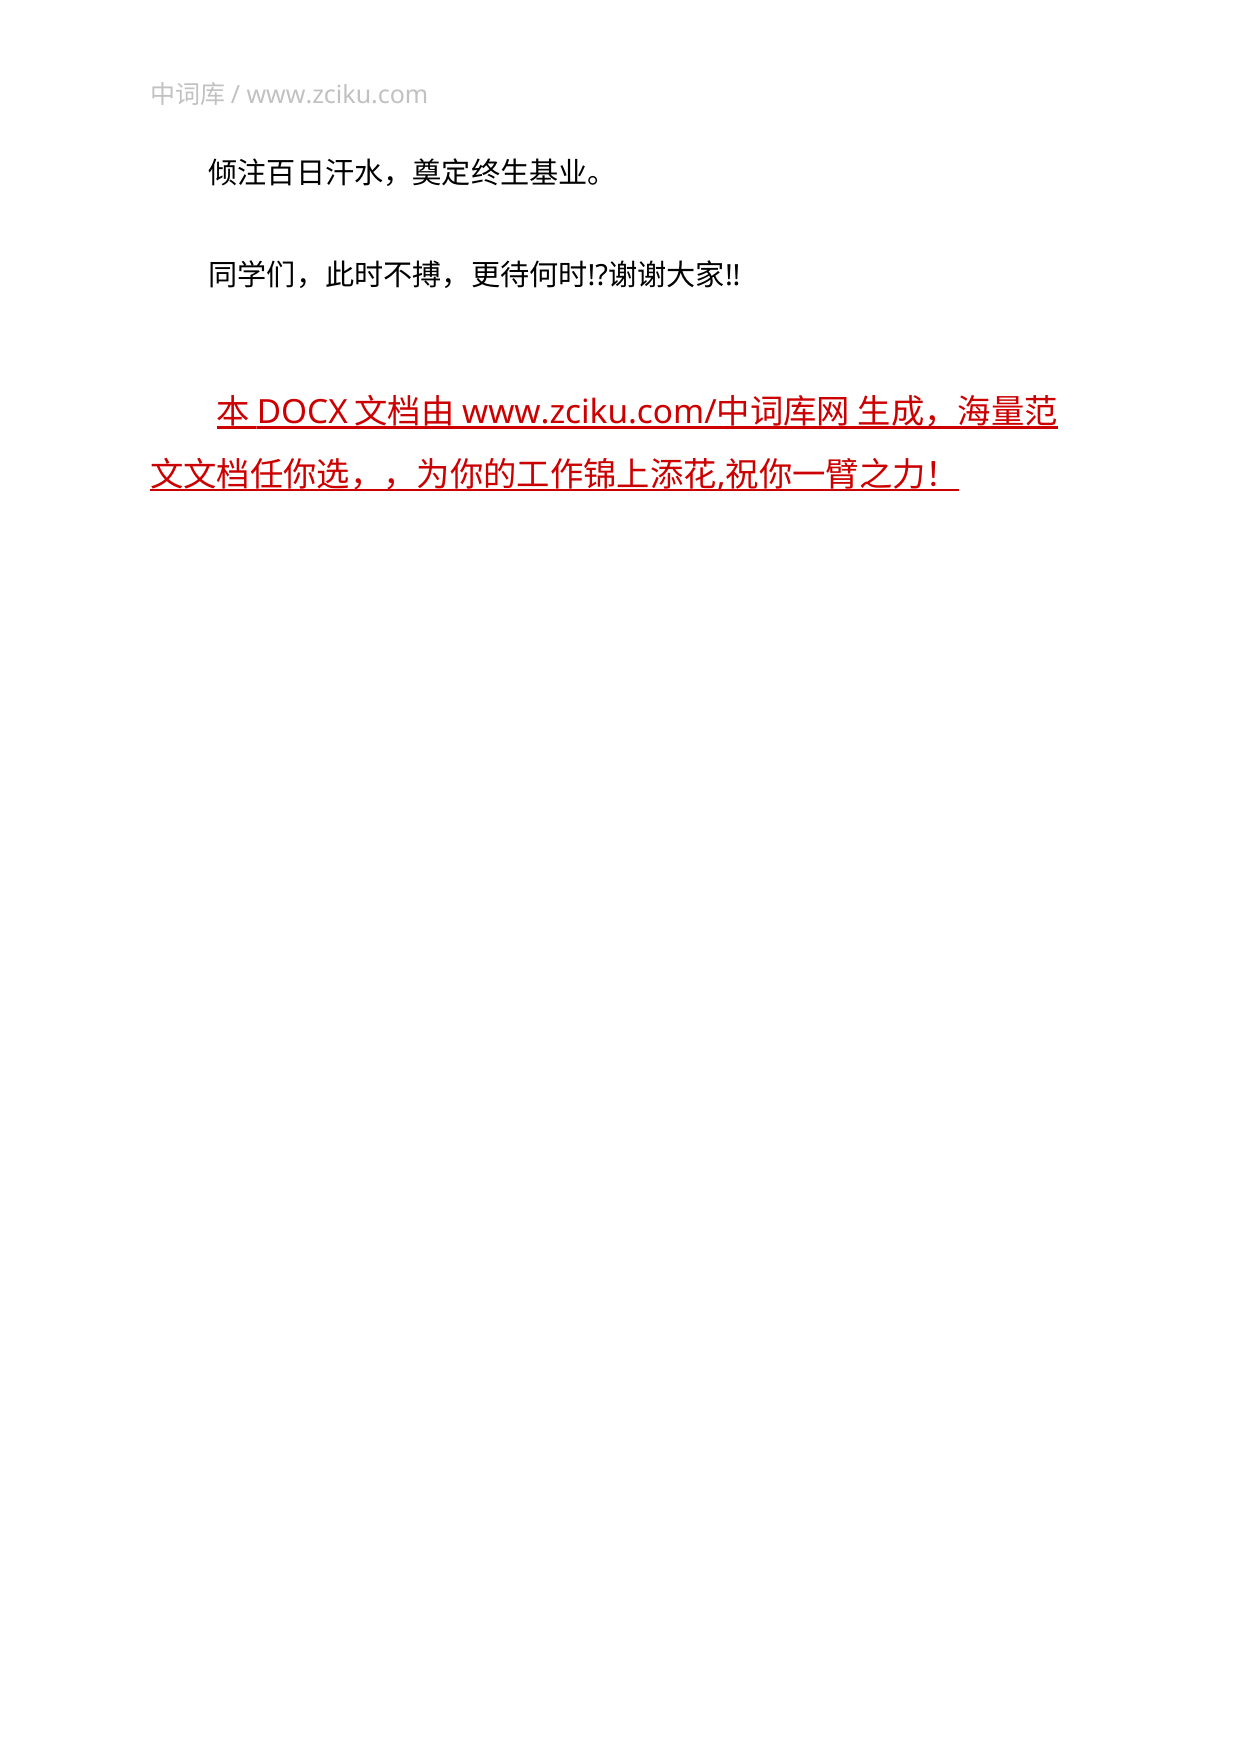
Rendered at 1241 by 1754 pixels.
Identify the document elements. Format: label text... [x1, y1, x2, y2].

text 本DOCX文档由 www.zciku.com/中词库网 生成，海量范文文档任你选，，为你的工作锦上添花,祝你一臂之力！ [150, 385, 1090, 496]
text 倾注百日汗水，奠定终生基业。 [150, 150, 1090, 192]
text 同学们，此时不搏，更待何时!?谢谢大家!! [150, 252, 1090, 294]
